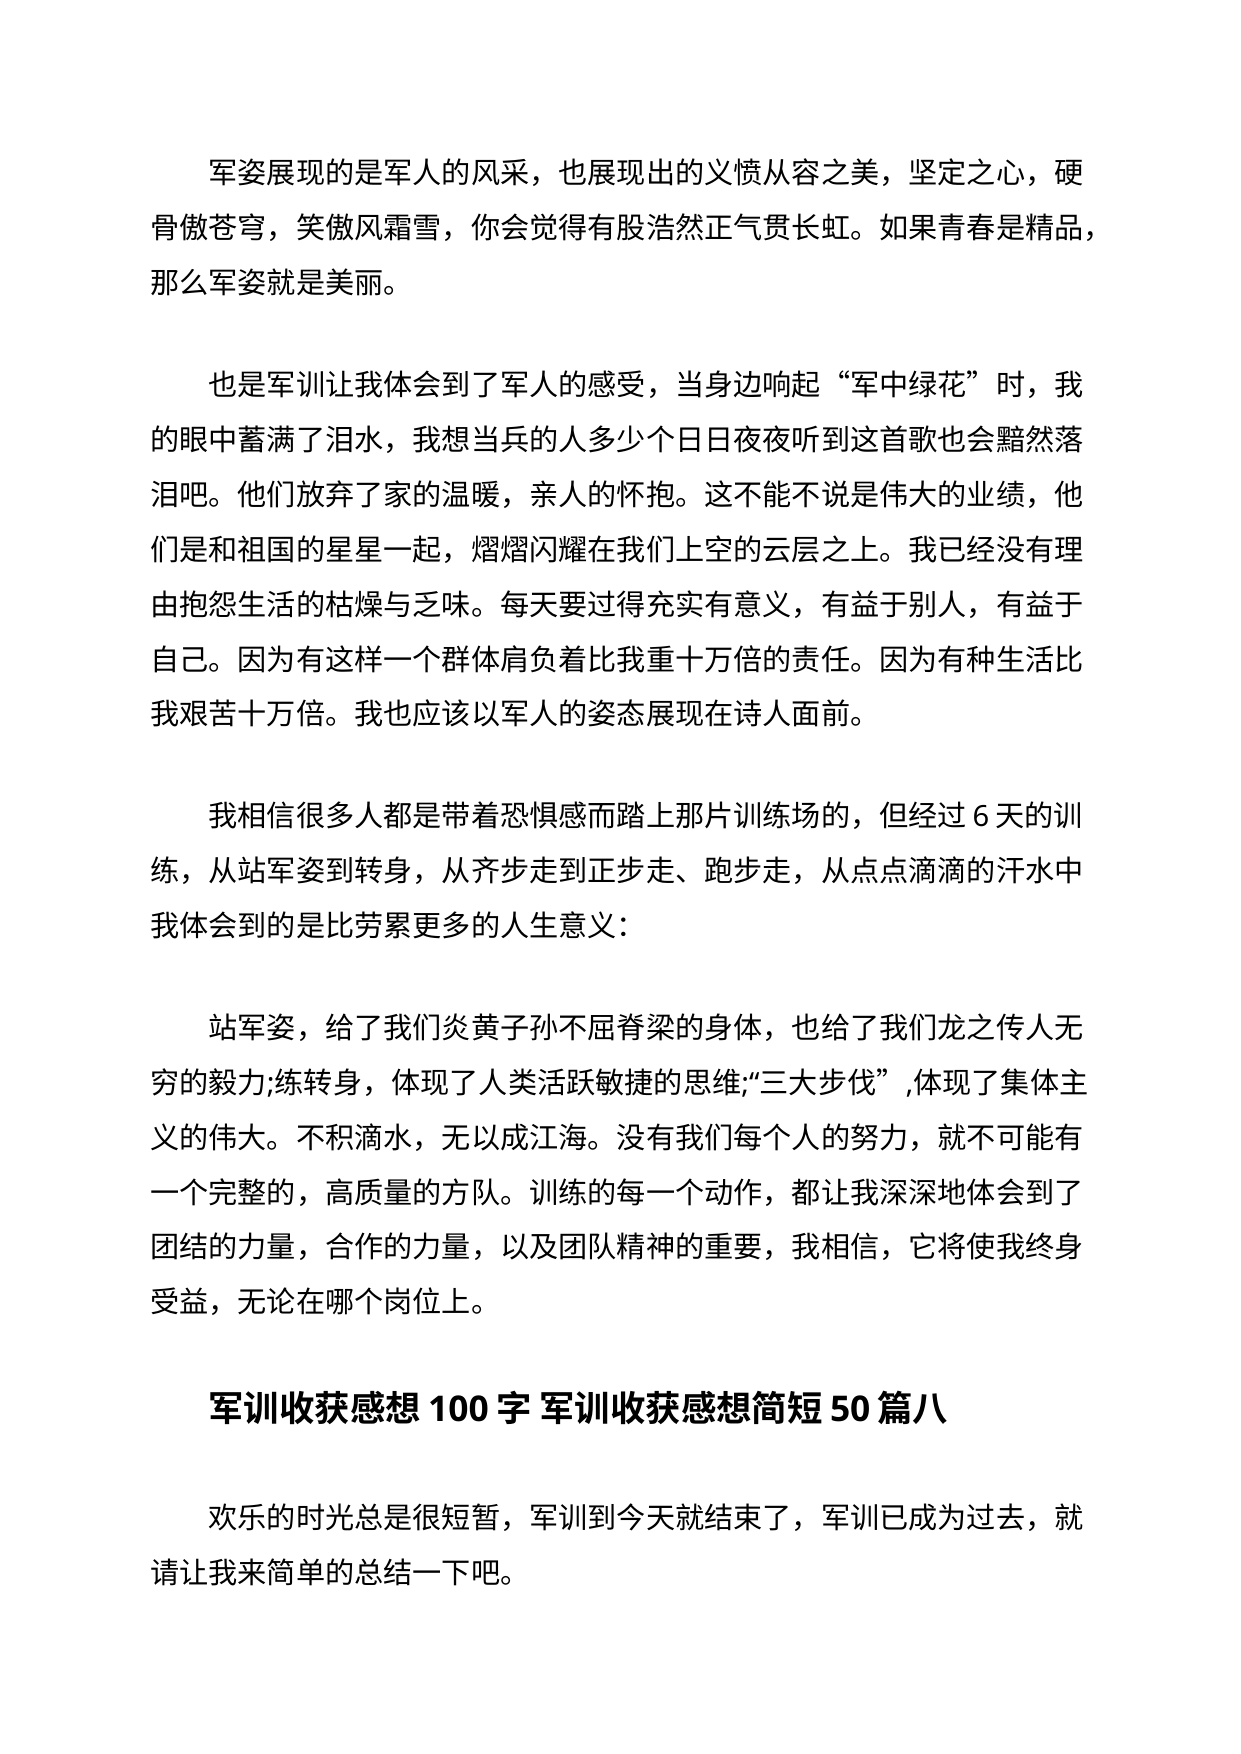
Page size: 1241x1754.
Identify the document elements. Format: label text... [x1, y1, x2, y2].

text 也是军训让我体会到了军人的感受，当身边响起“军中绿花”时，我的眼中蓄满了泪水，我想当兵的人多少个日日夜夜听到这首歌也会黯然落泪吧。他们放弃了家的温暖，亲人的怀抱。这不能不说是伟大的业绩，他们是和祖国的星星一起，熠熠闪耀在我们上空的云层之上。我已经没有理由抱怨生活的枯燥与乏味。每天要过得充实有意义，有益于别人，有益于自己。因为有这样一个群体肩负着比我重十万倍的责任。因为有种生活比我艰苦十万倍。我也应该以军人的姿态展现在诗人面前。 [150, 362, 1090, 733]
text 站军姿，给了我们炎黄子孙不屈脊梁的身体，也给了我们龙之传人无穷的毅力;练转身，体现了人类活跃敏捷的思维;“三大步伐”,体现了集体主义的伟大。不积滴水，无以成江海。没有我们每个人的努力，就不可能有一个完整的，高质量的方队。训练的每一个动作，都让我深深地体会到了团结的力量，合作的力量，以及团队精神的重要，我相信，它将使我终身受益，无论在哪个岗位上。 [150, 1004, 1090, 1321]
text 军姿展现的是军人的风采，也展现出的义愤从容之美，坚定之心，硬骨傲苍穹，笑傲风霜雪，你会觉得有股浩然正气贯长虹。如果青春是精品，那么军姿就是美丽。 [150, 150, 1090, 302]
text 我相信很多人都是带着恐惧感而踏上那片训练场的，但经过6天的训练，从站军姿到转身，从齐步走到正步走、跑步走，从点点滴滴的汗水中我体会到的是比劳累更多的人生意义： [150, 793, 1090, 945]
text 欢乐的时光总是很短暂，军训到今天就结束了，军训已成为过去，就请让我来简单的总结一下吧。 [150, 1494, 1090, 1591]
text 军训收获感想100字 军训收获感想简短50篇八 [150, 1381, 1090, 1432]
